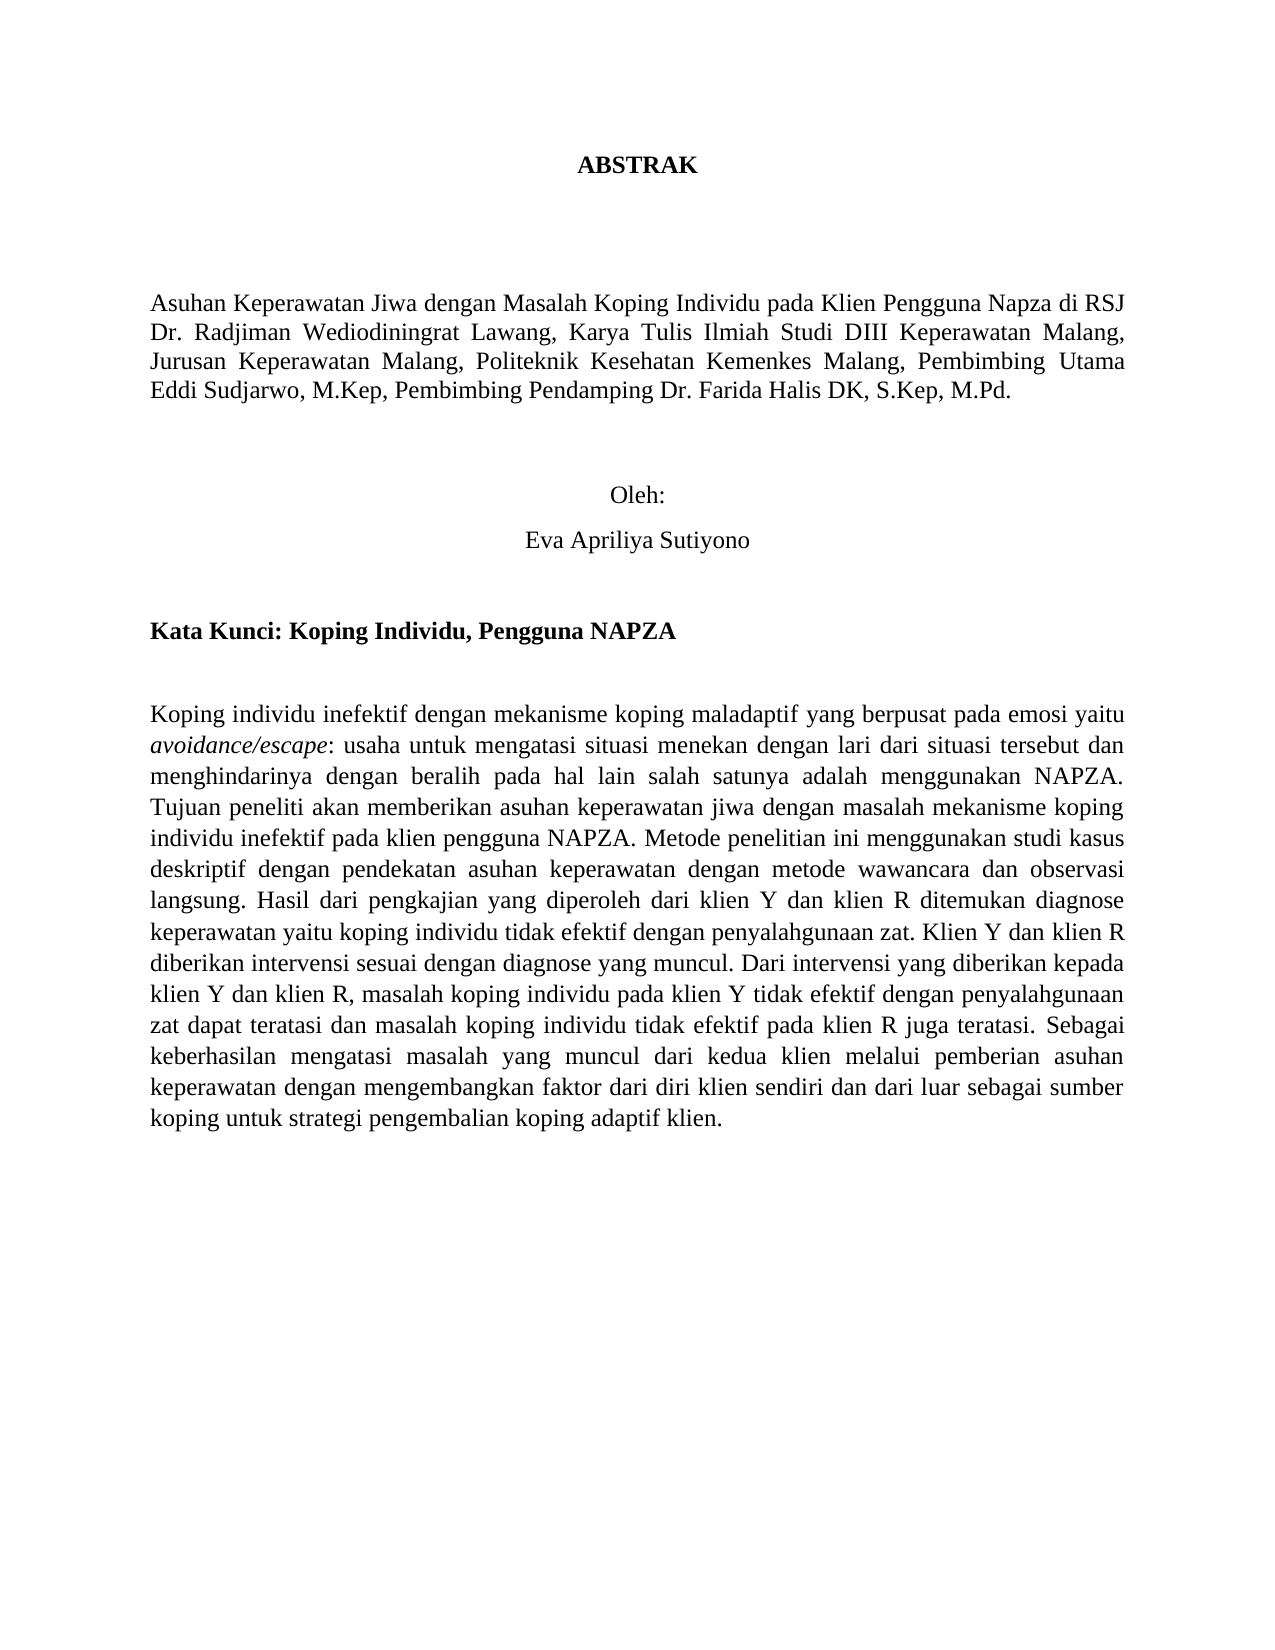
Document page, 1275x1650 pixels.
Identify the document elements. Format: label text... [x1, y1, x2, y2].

text ABSTRAK [150, 150, 1125, 179]
text Asuhan Keperawatan Jiwa dengan Masalah Koping Individu pada Klien Pengguna Napza di RSJ Dr. Radjiman Wediodiningrat Lawang, Karya Tulis Ilmiah Studi DIII Keperawatan Malang, Jurusan Keperawatan Malang, Politeknik Kesehatan Kemenkes Malang, Pembimbing Utama Eddi Sudjarwo, M.Kep, Pembimbing Pendamping Dr. Farida Halis DK, S.Kep, M.Pd. [150, 288, 1125, 403]
text Koping individu inefektif dengan mekanisme koping maladaptif yang berpusat pada emosi yaitu avoidance/escape: usaha untuk mengatasi situasi menekan dengan lari dari situasi tersebut dan menghindarinya dengan beralih pada hal lain salah satunya adalah menggunakan NAPZA. Tujuan peneliti akan memberikan asuhan keperawatan jiwa dengan masalah mekanisme koping individu inefektif pada klien pengguna NAPZA. Metode penelitian ini menggunakan studi kasus deskriptif dengan pendekatan asuhan keperawatan dengan metode wawancara dan observasi langsung. Hasil dari pengkajian yang diperoleh dari klien Y dan klien R ditemukan diagnose keperawatan yaitu koping individu tidak efektif dengan penyalahgunaan zat. Klien Y dan klien R diberikan intervensi sesuai dengan diagnose yang muncul. Dari intervensi yang diberikan kepada klien Y dan klien R, masalah koping individu pada klien Y tidak efektif dengan penyalahgunaan zat dapat teratasi dan masalah koping individu tidak efektif pada klien R juga teratasi. Sebagai keberhasilan mengatasi masalah yang muncul dari kedua klien melalui pemberian asuhan keperawatan dengan mengembangkan faktor dari diri klien sendiri dan dari luar sebagai sumber koping untuk strategi pengembalian koping adaptif klien. [150, 699, 1125, 1132]
text Kata Kunci: Koping Individu, Pengguna NAPZA [150, 616, 1125, 645]
text Oleh: [150, 480, 1125, 509]
text Eva Apriliya Sutiyono [150, 526, 1125, 554]
